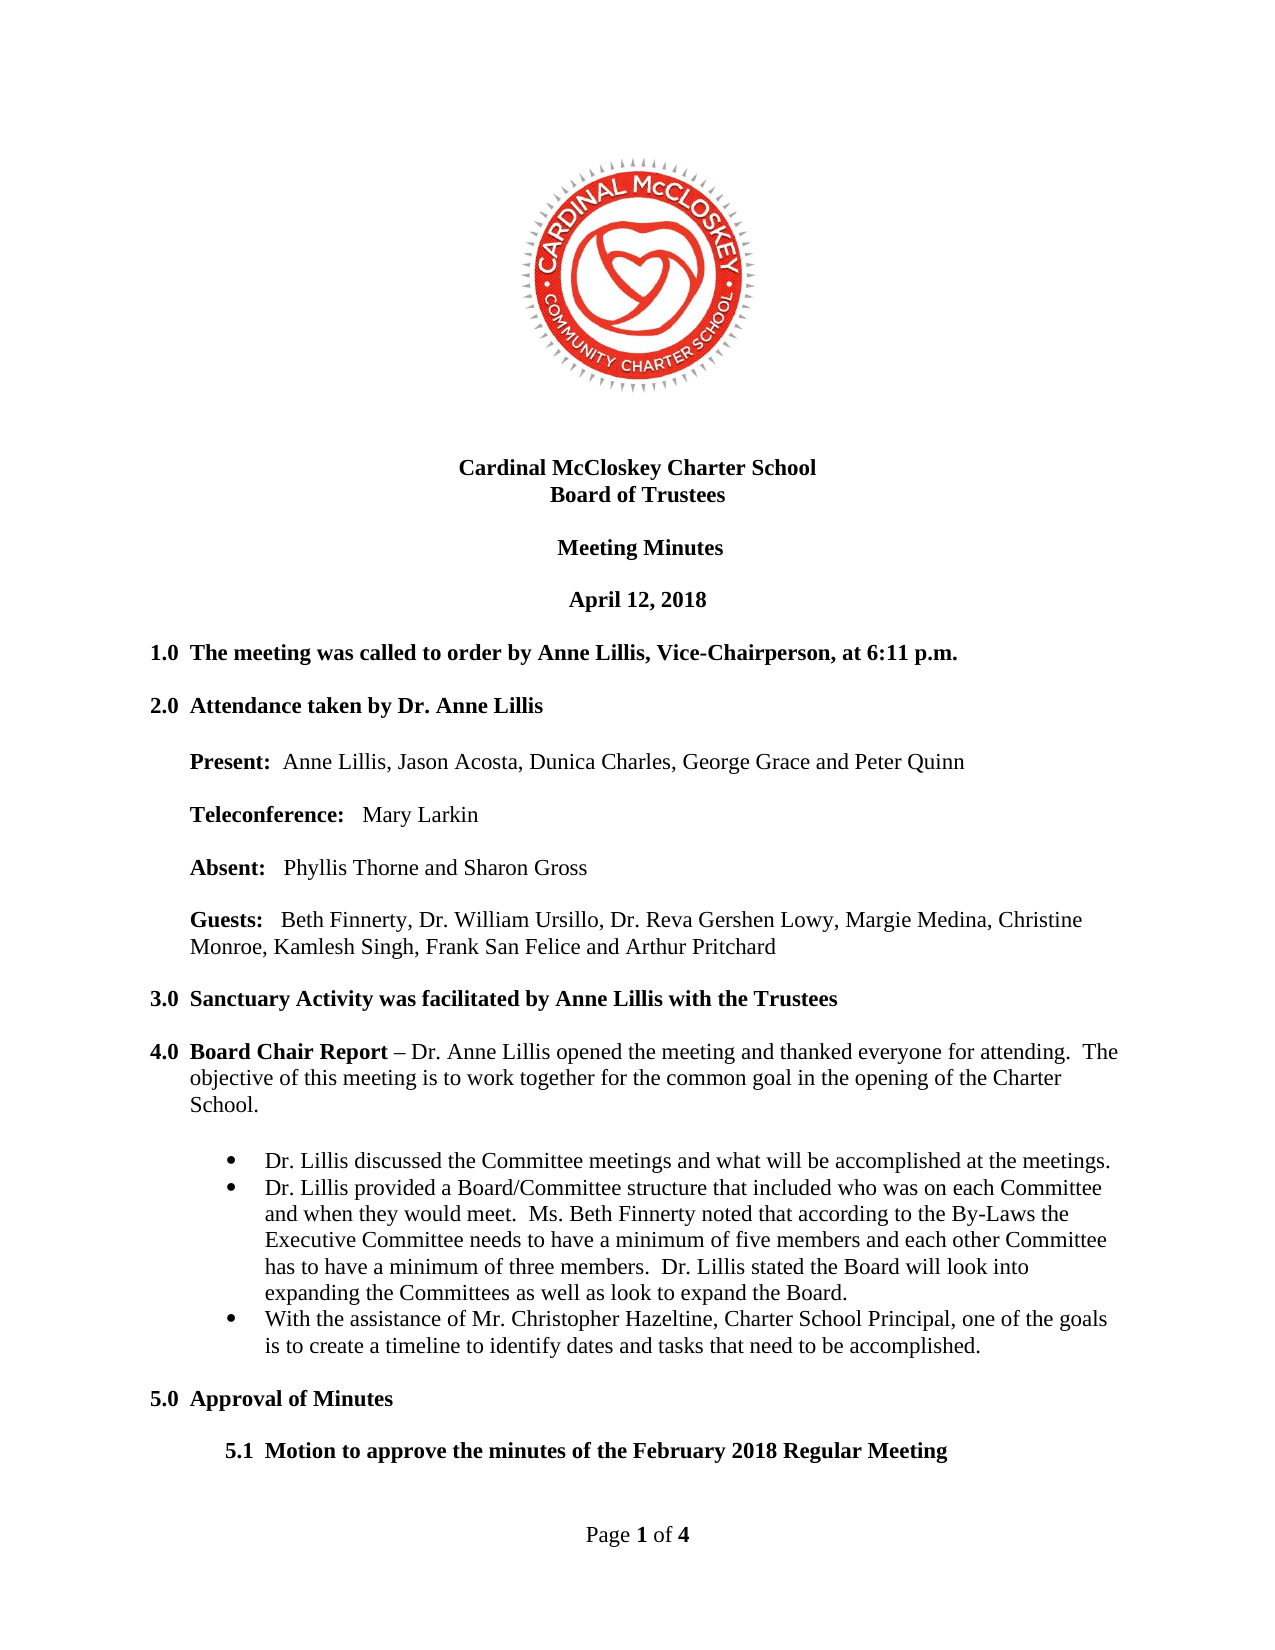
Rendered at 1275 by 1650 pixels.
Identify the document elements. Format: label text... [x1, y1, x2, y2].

text Board of Trustees [150, 481, 1125, 507]
list Attendance taken by Dr. Anne Lillis [150, 692, 1125, 718]
text Meeting Minutes [150, 533, 1125, 560]
list Guests: Beth Finnerty, Dr. William Ursillo, Dr. Reva Gershen Lowy, Margie Medina, Christine Monroe, Kamlesh Singh, Frank San Felice and Arthur Pritchard [189, 906, 1125, 959]
text April 12, 2018 [150, 586, 1125, 613]
text Cardinal McCloskey Charter School [150, 454, 1125, 481]
list With the assistance of Mr. Christopher Hazeltine, Charter School Principal, one of the goals is to create a timeline to identify dates and tasks that need to be accomplished. [227, 1306, 1125, 1358]
list Board Chair Report – Dr. Anne Lillis opened the meeting and thanked everyone for attending. The objective of this meeting is to work together for the common goal in the opening of the Charter School. [150, 1038, 1125, 1117]
picture [516, 150, 759, 401]
list Teleconference: Mary Larkin [189, 801, 1125, 827]
list Dr. Lillis discussed the Committee meetings and what will be accomplished at the meetings. [227, 1147, 1125, 1174]
list Motion to approve the minutes of the February 2018 Regular Meeting [225, 1437, 1125, 1464]
list Dr. Lillis provided a Board/Committee structure that included who was on each Committee and when they would meet. Ms. Beth Finnerty noted that according to the By-Laws the Executive Committee needs to have a minimum of five members and each other Committee has to have a minimum of three members. Dr. Lillis stated the Board will look into expanding the Committees as well as look to expand the Board. [227, 1174, 1125, 1306]
list Sanctuary Activity was facilitated by Anne Lillis with the Trustees [150, 985, 1125, 1012]
list The meeting was called to order by Anne Lillis, Vice-Chairperson, at 6:11 p.m. [150, 639, 1125, 665]
list Approval of Minutes [150, 1384, 1125, 1411]
list Present: Anne Lillis, Jason Acosta, Dunica Charles, George Grace and Peter Quinn [189, 748, 1125, 774]
list Absent: Phyllis Thorne and Sharon Gross [189, 854, 1125, 880]
